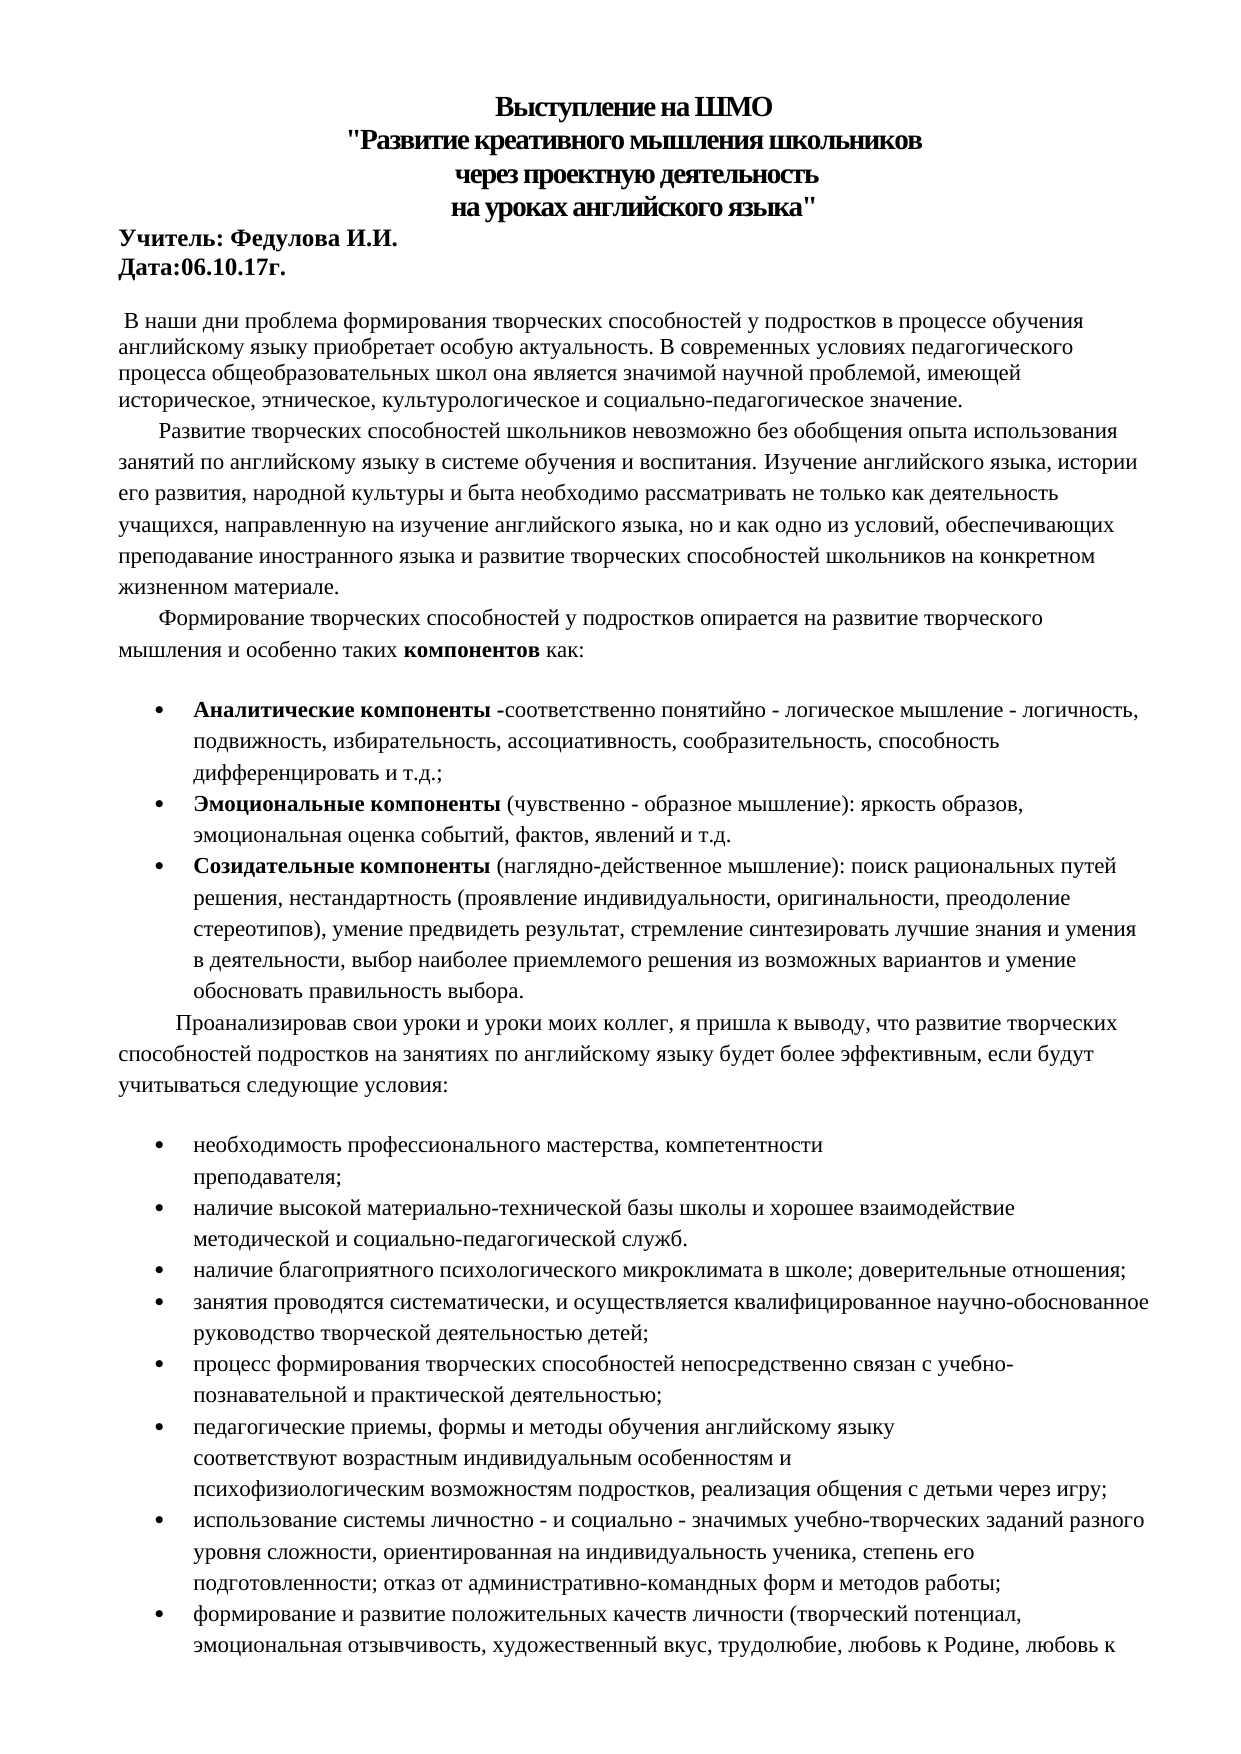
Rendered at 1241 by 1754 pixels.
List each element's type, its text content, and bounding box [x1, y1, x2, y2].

text на уроках английского языка" [118, 189, 1152, 223]
list необходимость профессионального мастерства, компетентности преподавателя; [156, 1127, 1152, 1189]
list процесс формирования творческих способностей непосредственно связан с учебно-познавательной и практической деятельностью; [156, 1345, 1152, 1408]
text Дата:06.10.17г. [118, 252, 1152, 280]
text "Развитие креативного мышления школьников [118, 122, 1152, 156]
text Формирование творческих способностей у подростков опирается на развитие творческого мышления и особенно таких компонентов как: [118, 599, 1152, 662]
list Эмоциональные компоненты (чувственно - образное мышление): яркость образов, эмоциональная оценка событий, фактов, явлений и т.д. [156, 785, 1152, 847]
list Созидательные компоненты (наглядно-действенное мышление): поиск рациональных путей решения, нестандартность (проявление индивидуальности, оригинальности, преодоление стереотипов), умение предвидеть результат, стремление синтезировать лучшие знания и умения в деятельности, выбор наиболее приемлемого решения из возможных вариантов и умение обосновать правильность выбора. [156, 847, 1152, 1004]
list занятия проводятся систематически, и осуществляется квалифицированное научно-обоснованное руководство творческой деятельностью детей; [156, 1283, 1152, 1345]
list использование системы личностно - и социально - значимых учебно-творческих заданий разного уровня сложности, ориентированная на индивидуальность ученика, степень его подготовленности; отказ от административно-командных форм и методов работы; [156, 1502, 1152, 1595]
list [156, 1595, 1152, 1658]
text Проанализировав свои уроки и уроки моих коллег, я пришла к выводу, что развитие творческих способностей подростков на занятиях по английскому языку будет более эффективным, если будут учитываться следующие условия: [118, 1004, 1152, 1097]
list наличие высокой материально-технической базы школы и хорошее взаимодействие методической и социально-педагогической служб. [156, 1189, 1152, 1252]
text Развитие творческих способностей школьников невозможно без обобщения опыта использования занятий по английскому языку в системе обучения и воспитания. Изучение английского языка, истории его развития, народной культуры и быта необходимо рассматривать не только как деятельность учащихся, направленную на изучение английского языка, но и как одно из условий, обеспечивающих преподавание иностранного языка и развитие творческих способностей школьников на конкретном жизненном материале. [118, 412, 1152, 599]
list Аналитические компоненты -соответственно понятийно - логическое мышление - логичность, подвижность, избирательность, ассоциативность, сообразительность, способность дифференцировать и т.д.; [156, 691, 1152, 785]
list педагогические приемы, формы и методы обучения английскому языку соответствуют возрастным индивидуальным особенностям и психофизиологическим возможностям подростков, реализация общения с детьми через игру; [156, 1408, 1152, 1502]
text В наши дни проблема формирования творческих способностей у подростков в процессе обучения английскому языку приобретает особую актуальность. В современных условиях педагогического процесса общеобразовательных школ она является значимой научной проблемой, имеющей историческое, этническое, культурологическое и социально-педагогическое значение. [118, 307, 1152, 412]
text Учитель: Федулова И.И. [118, 223, 1152, 252]
list наличие благоприятного психологического микроклимата в школе; доверительные отношения; [156, 1252, 1152, 1283]
text Выступление на ШМО [118, 89, 1152, 122]
text через проектную деятельность [118, 156, 1152, 189]
